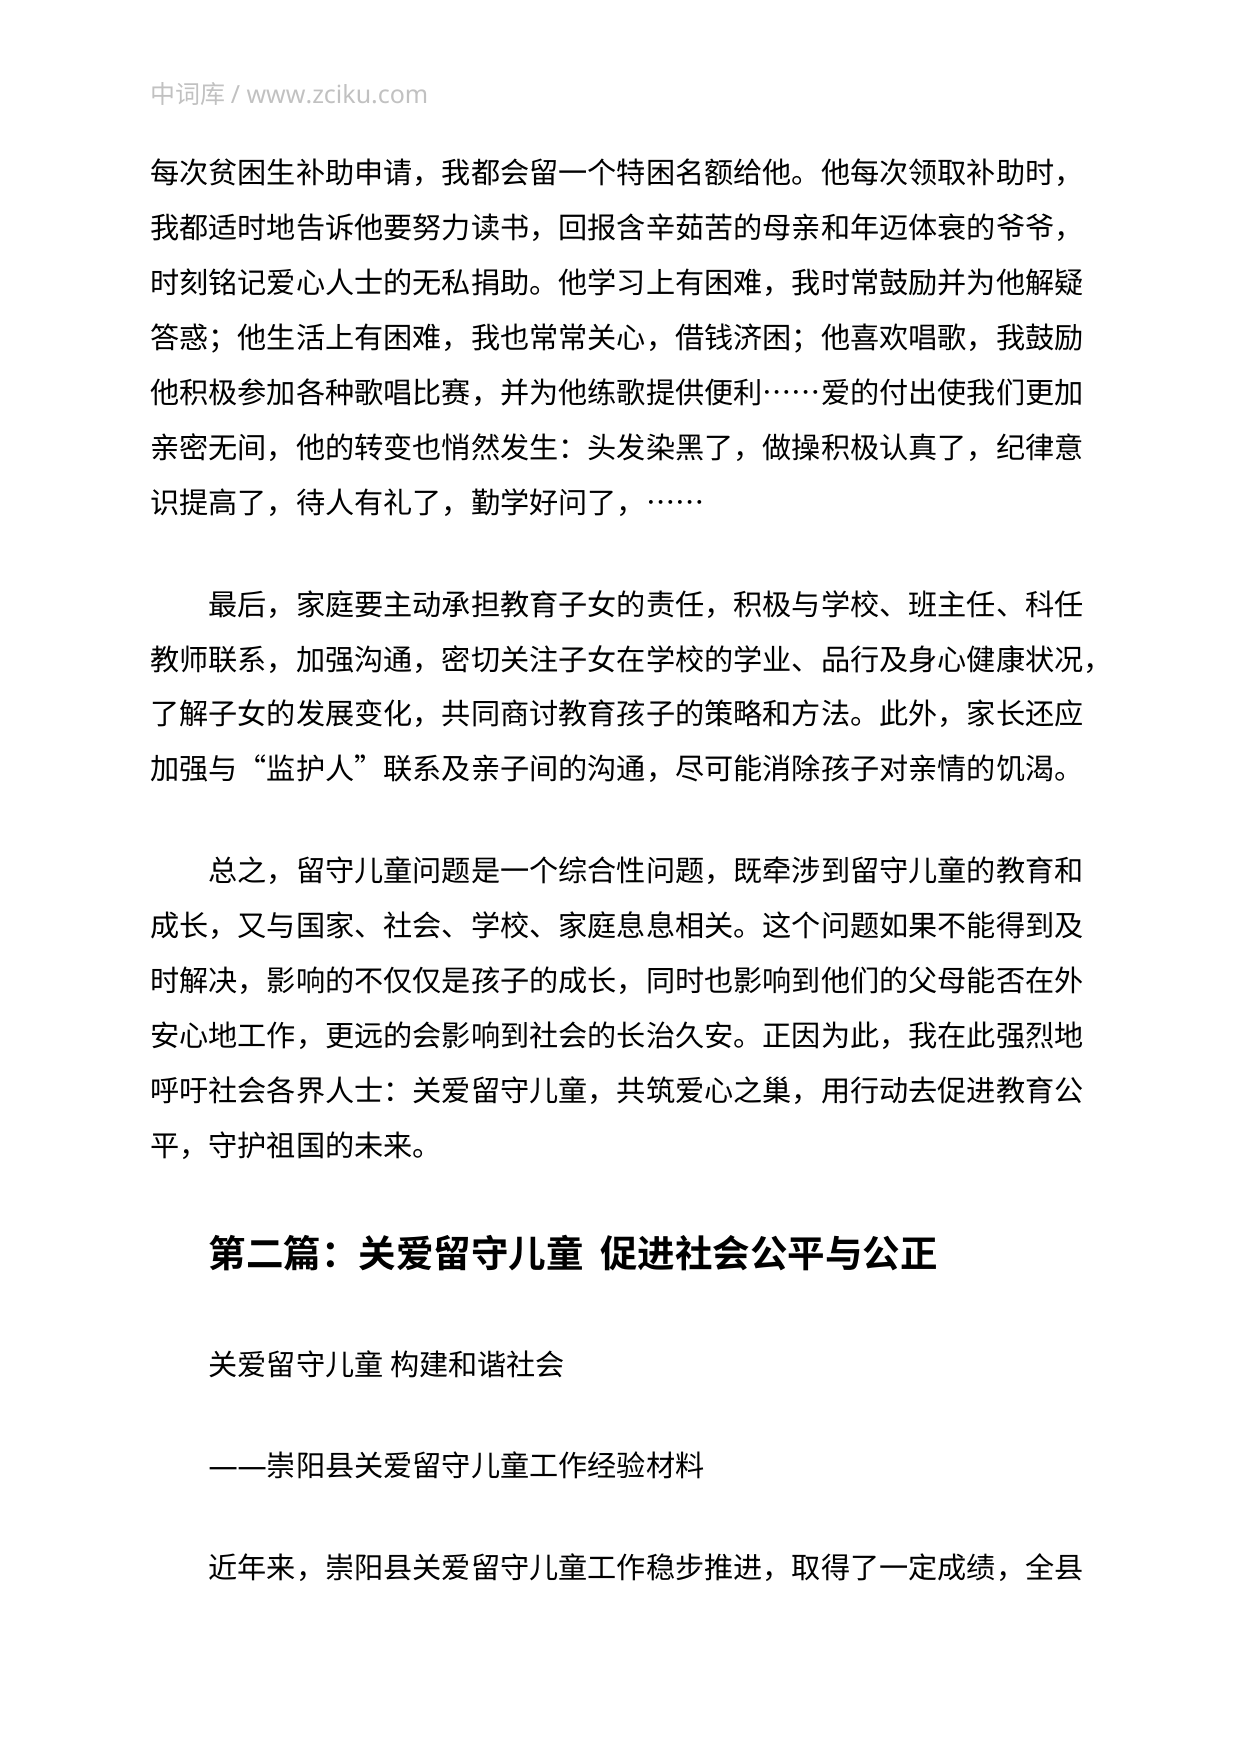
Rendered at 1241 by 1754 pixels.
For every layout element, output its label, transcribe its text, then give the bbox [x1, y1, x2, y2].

text 最后，家庭要主动承担教育子女的责任，积极与学校、班主任、科任教师联系，加强沟通，密切关注子女在学校的学业、品行及身心健康状况，了解子女的发展变化，共同商讨教育孩子的策略和方法。此外，家长还应加强与“监护人”联系及亲子间的沟通，尽可能消除孩子对亲情的饥渴。 [150, 581, 1090, 788]
text 第二篇：关爱留守儿童 促进社会公平与公正 [150, 1224, 1090, 1278]
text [150, 150, 1090, 522]
text ——崇阳县关爱留守儿童工作经验材料 [150, 1443, 1090, 1485]
text 总之，留守儿童问题是一个综合性问题，既牵涉到留守儿童的教育和成长，又与国家、社会、学校、家庭息息相关。这个问题如果不能得到及时解决，影响的不仅仅是孩子的成长，同时也影响到他们的父母能否在外安心地工作，更远的会影响到社会的长治久安。正因为此，我在此强烈地呼吁社会各界人士：关爱留守儿童，共筑爱心之巢，用行动去促进教育公平，守护祖国的未来。 [150, 848, 1090, 1164]
text 关爱留守儿童 构建和谐社会 [150, 1341, 1090, 1383]
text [150, 1545, 1090, 1587]
